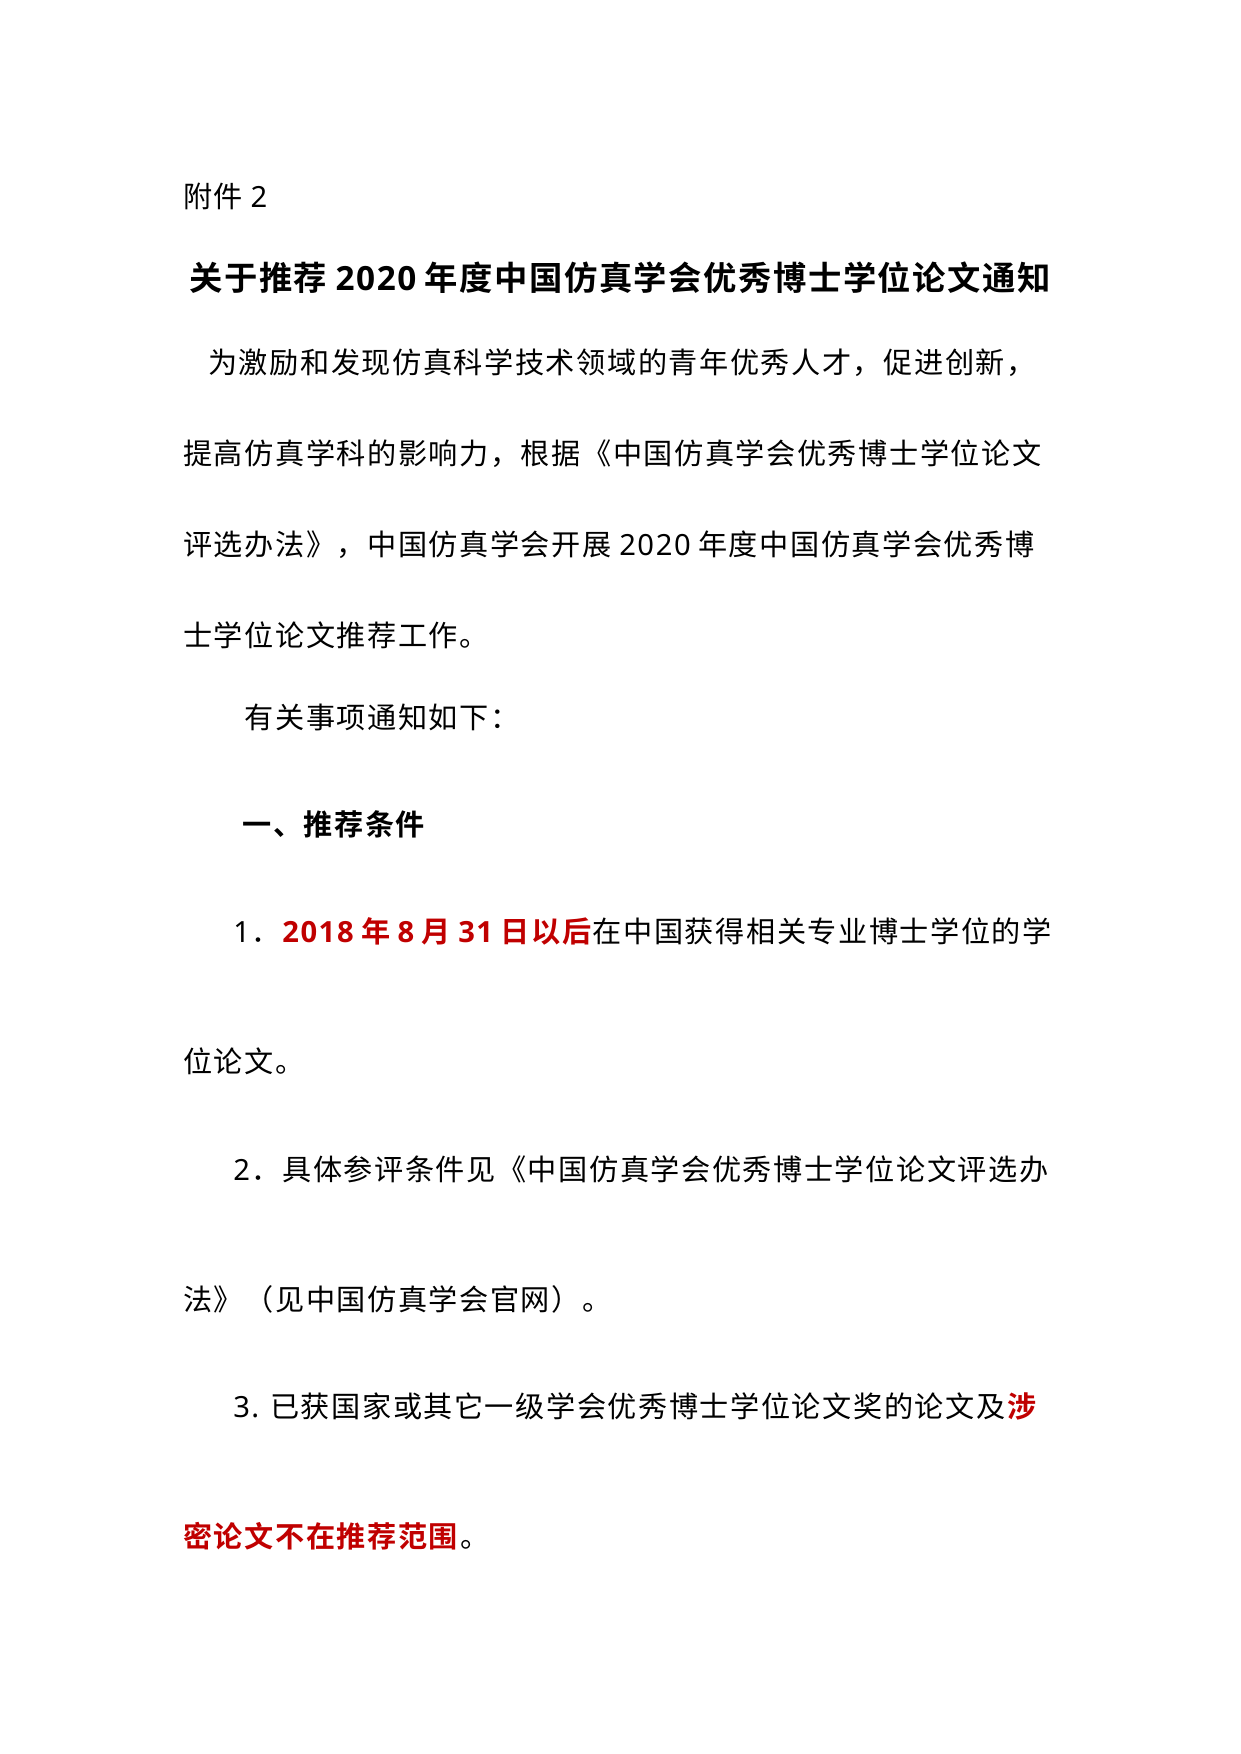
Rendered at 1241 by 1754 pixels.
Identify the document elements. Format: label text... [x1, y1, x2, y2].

text 有关事项通知如下： [183, 683, 1057, 748]
text 1．2018年8月31日以后在中国获得相关专业博士学位的学位论文。 [183, 898, 1057, 1093]
text 一、推荐条件 [183, 790, 1057, 855]
text 3. 已获国家或其它一级学会优秀博士学位论文奖的论文及涉密论文不在推荐范围。 [183, 1372, 1057, 1567]
text 2．具体参评条件见《中国仿真学会优秀博士学位论文评选办法》（见中国仿真学会官网）。 [183, 1135, 1057, 1330]
text 为激励和发现仿真科学技术领域的青年优秀人才，促进创新，提高仿真学科的影响力，根据《中国仿真学会优秀博士学位论文评选办法》，中国仿真学会开展2020年度中国仿真学会优秀博士学位论文推荐工作。 [183, 328, 1057, 666]
text 关于推荐2020年度中国仿真学会优秀博士学位论文通知 [183, 244, 1057, 309]
text 附件2 [183, 162, 1057, 227]
